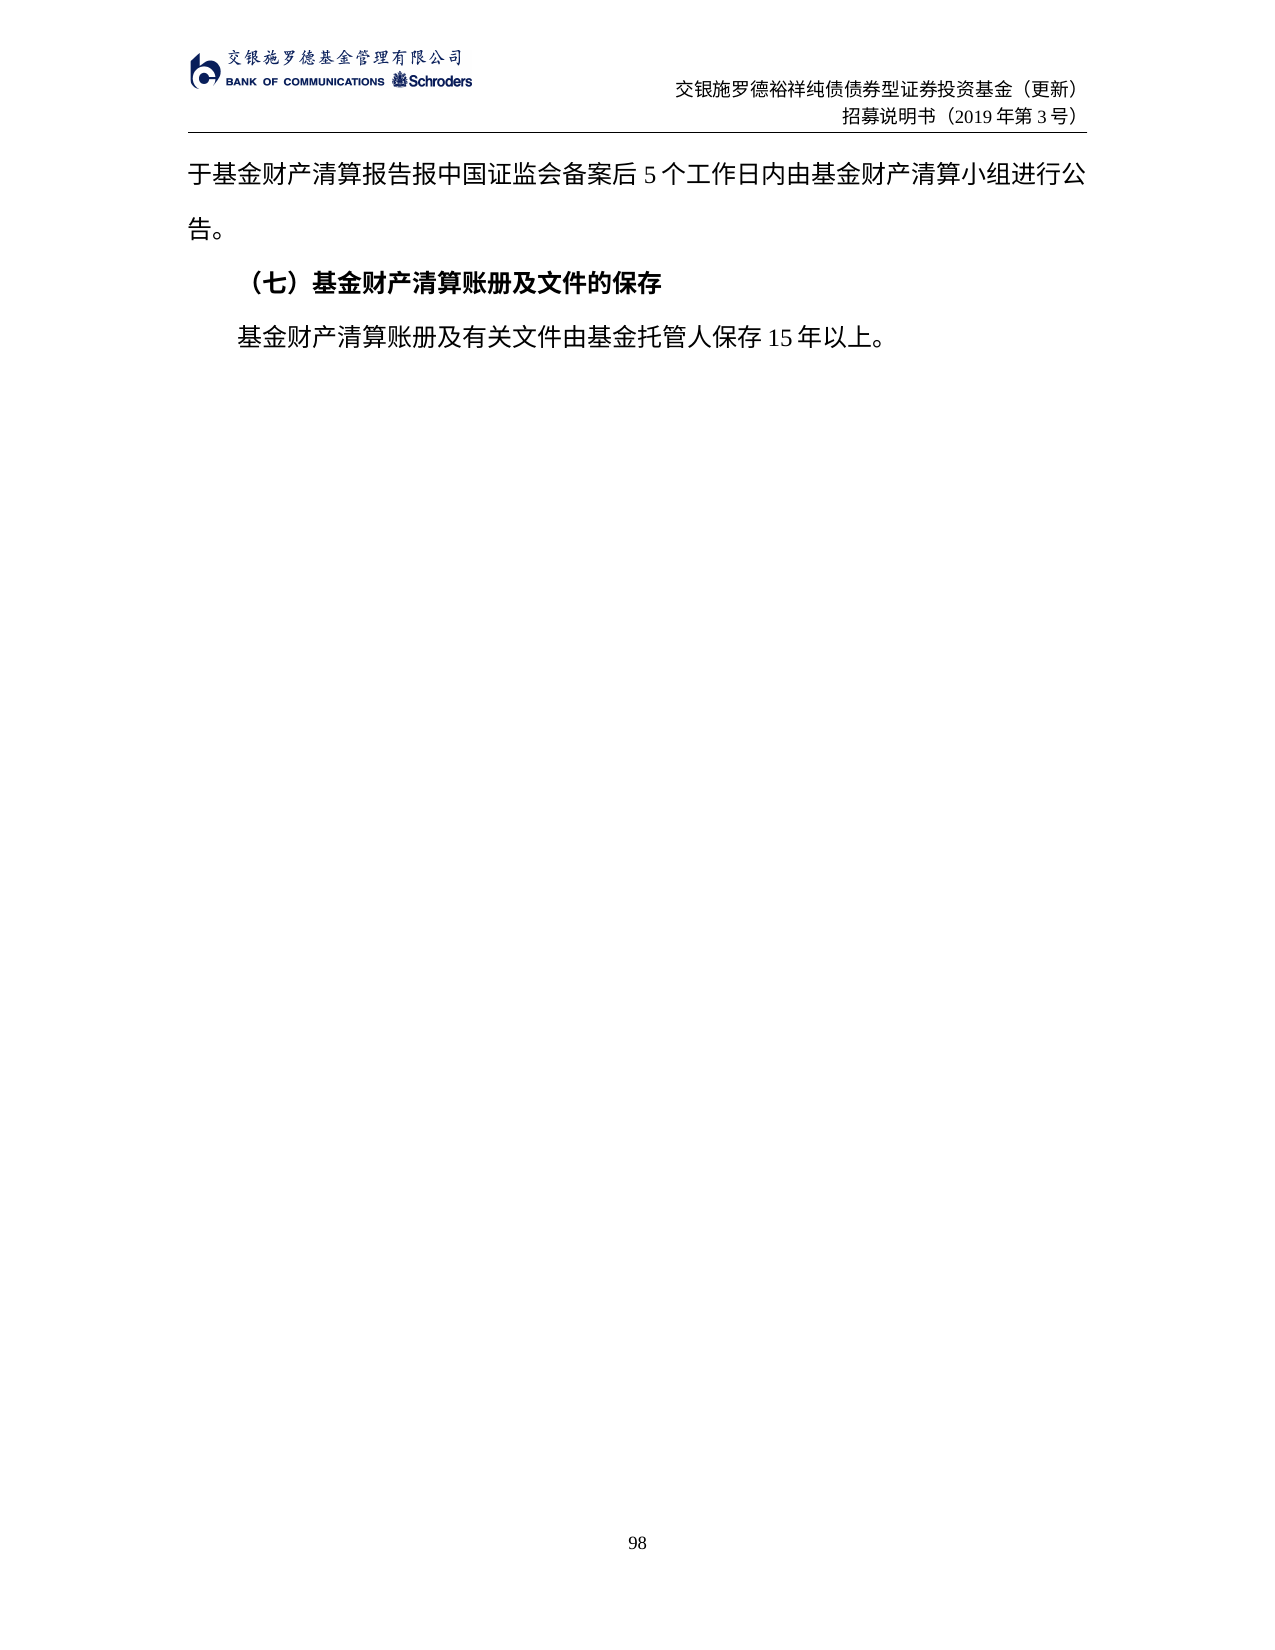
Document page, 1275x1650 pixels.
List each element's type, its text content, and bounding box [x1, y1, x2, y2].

text 基金财产清算账册及有关文件由基金托管人保存15年以上。 [187, 318, 1087, 354]
picture [190, 50, 472, 89]
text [187, 155, 1087, 245]
text （七）基金财产清算账册及文件的保存 [187, 263, 1087, 300]
